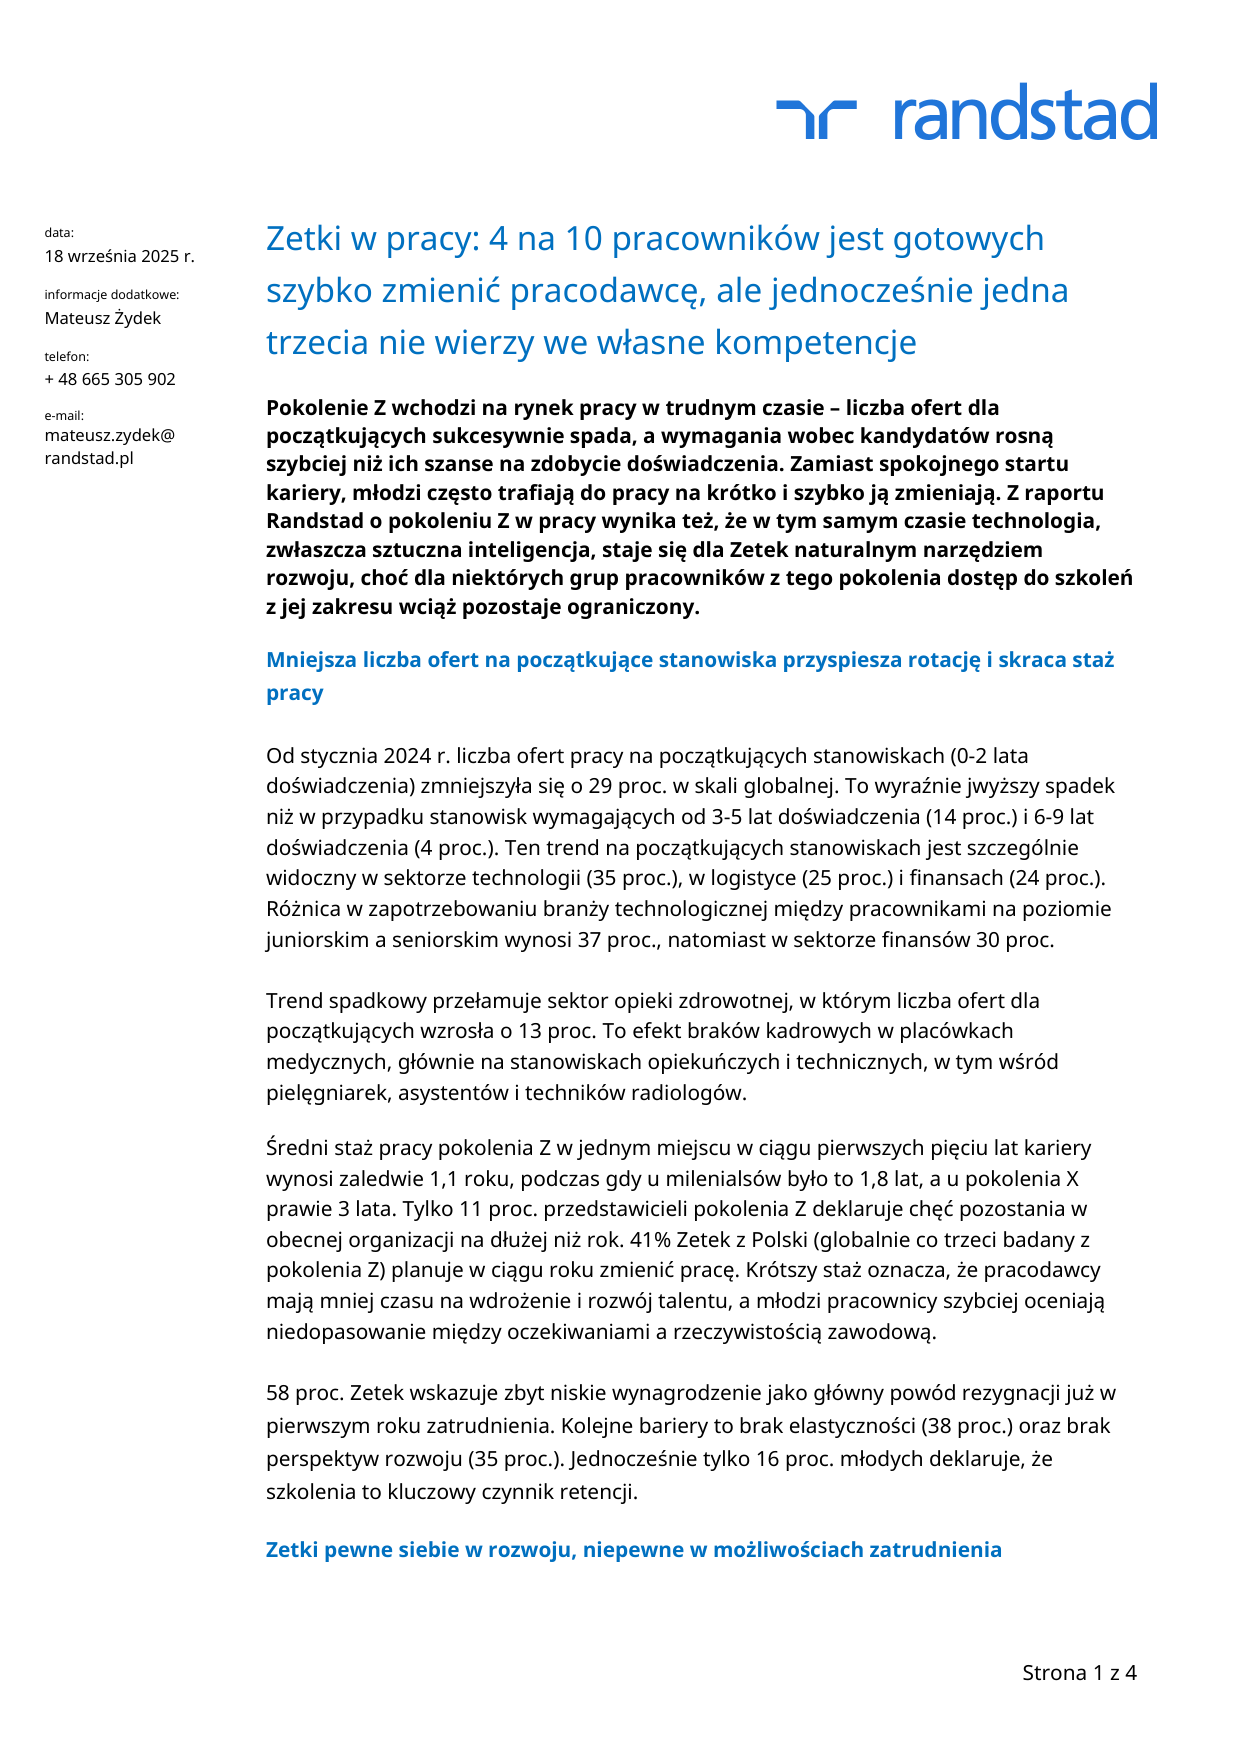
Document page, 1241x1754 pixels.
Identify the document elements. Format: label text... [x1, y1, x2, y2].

table_header data: 18 września 2025 r. [30, 216, 231, 278]
text Zetki w pracy: 4 na 10 pracowników jest gotowych szybko zmienić pracodawcę, ale jednocześnie jedna trzecia nie wierzy we własne kompetencje [266, 214, 1137, 364]
text Trend spadkowy przełamuje sektor opieki zdrowotnej, w którym liczba ofert dla początkujących wzrosła o 13 proc. To efekt braków kadrowych w placówkach medycznych, głównie na stanowiskach opiekuńczych i technicznych, w tym wśród pielęgniarek, asystentów i techników radiologów. [266, 986, 1137, 1106]
table_cell informacje dodatkowe: Mateusz Żydek [30, 278, 231, 339]
text Mniejsza liczba ofert na początkujące stanowiska przyspiesza rotację i skraca staż pracy [266, 645, 1137, 706]
text Zetki pewne siebie w rozwoju, niepewne w możliwościach zatrudnienia [266, 1535, 1137, 1563]
text Od stycznia 2024 r. liczba ofert pracy na początkujących stanowiskach (0-2 lata doświadczenia) zmniejszyła się o 29 proc. w skali globalnej. To wyraźnie jwyższy spadek niż w przypadku stanowisk wymagających od 3-5 lat doświadczenia (14 proc.) i 6-9 lat doświadczenia (4 proc.). Ten trend na początkujących stanowiskach jest szczególnie widoczny w sektorze technologii (35 proc.), w logistyce (25 proc.) i finansach (24 proc.). Różnica w zapotrzebowaniu branży technologicznej między pracownikami na poziomie juniorskim a seniorskim wynosi 37 proc., natomiast w sektorze finansów 30 proc. [266, 710, 1137, 953]
text 58 proc. Zetek wskazuje zbyt niskie wynagrodzenie jako główny powód rezygnacji już w pierwszym roku zatrudnienia. Kolejne bariery to brak elastyczności (38 proc.) oraz brak perspektyw rozwoju (35 proc.). Jednocześnie tylko 16 proc. młodych deklaruje, że szkolenia to kluczowy czynnik retencji. [266, 1378, 1137, 1505]
table_cell e-mail: mateusz.zydek@ randstad.pl [30, 399, 231, 478]
table_cell telefon: + 48 665 305 902 [30, 340, 231, 398]
picture [740, 62, 1197, 177]
text Pokolenie Z wchodzi na rynek pracy w trudnym czasie – liczba ofert dla początkujących sukcesywnie spada, a wymagania wobec kandydatów rosną szybciej niż ich szanse na zdobycie doświadczenia. Zamiast spokojnego startu kariery, młodzi często trafiają do pracy na krótko i szybko ją zmieniają. Z raportu Randstad o pokoleniu Z w pracy wynika też, że w tym samym czasie technologia, zwłaszcza sztuczna inteligencja, staje się dla Zetek naturalnym narzędziem rozwoju, choć dla niektórych grup pracowników z tego pokolenia dostęp do szkoleń z jej zakresu wciąż pozostaje ograniczony. [266, 393, 1137, 620]
text Średni staż pracy pokolenia Z w jednym miejscu w ciągu pierwszych pięciu lat kariery wynosi zaledwie 1,1 roku, podczas gdy u milenialsów było to 1,8 lat, a u pokolenia X prawie 3 lata. Tylko 11 proc. przedstawicieli pokolenia Z deklaruje chęć pozostania w obecnej organizacji na dłużej niż rok. 41% Zetek z Polski (globalnie co trzeci badany z pokolenia Z) planuje w ciągu roku zmienić pracę. Krótszy staż oznacza, że pracodawcy mają mniej czasu na wdrożenie i rozwój talentu, a młodzi pracownicy szybciej oceniają niedopasowanie między oczekiwaniami a rzeczywistością zawodową. [266, 1133, 1137, 1345]
